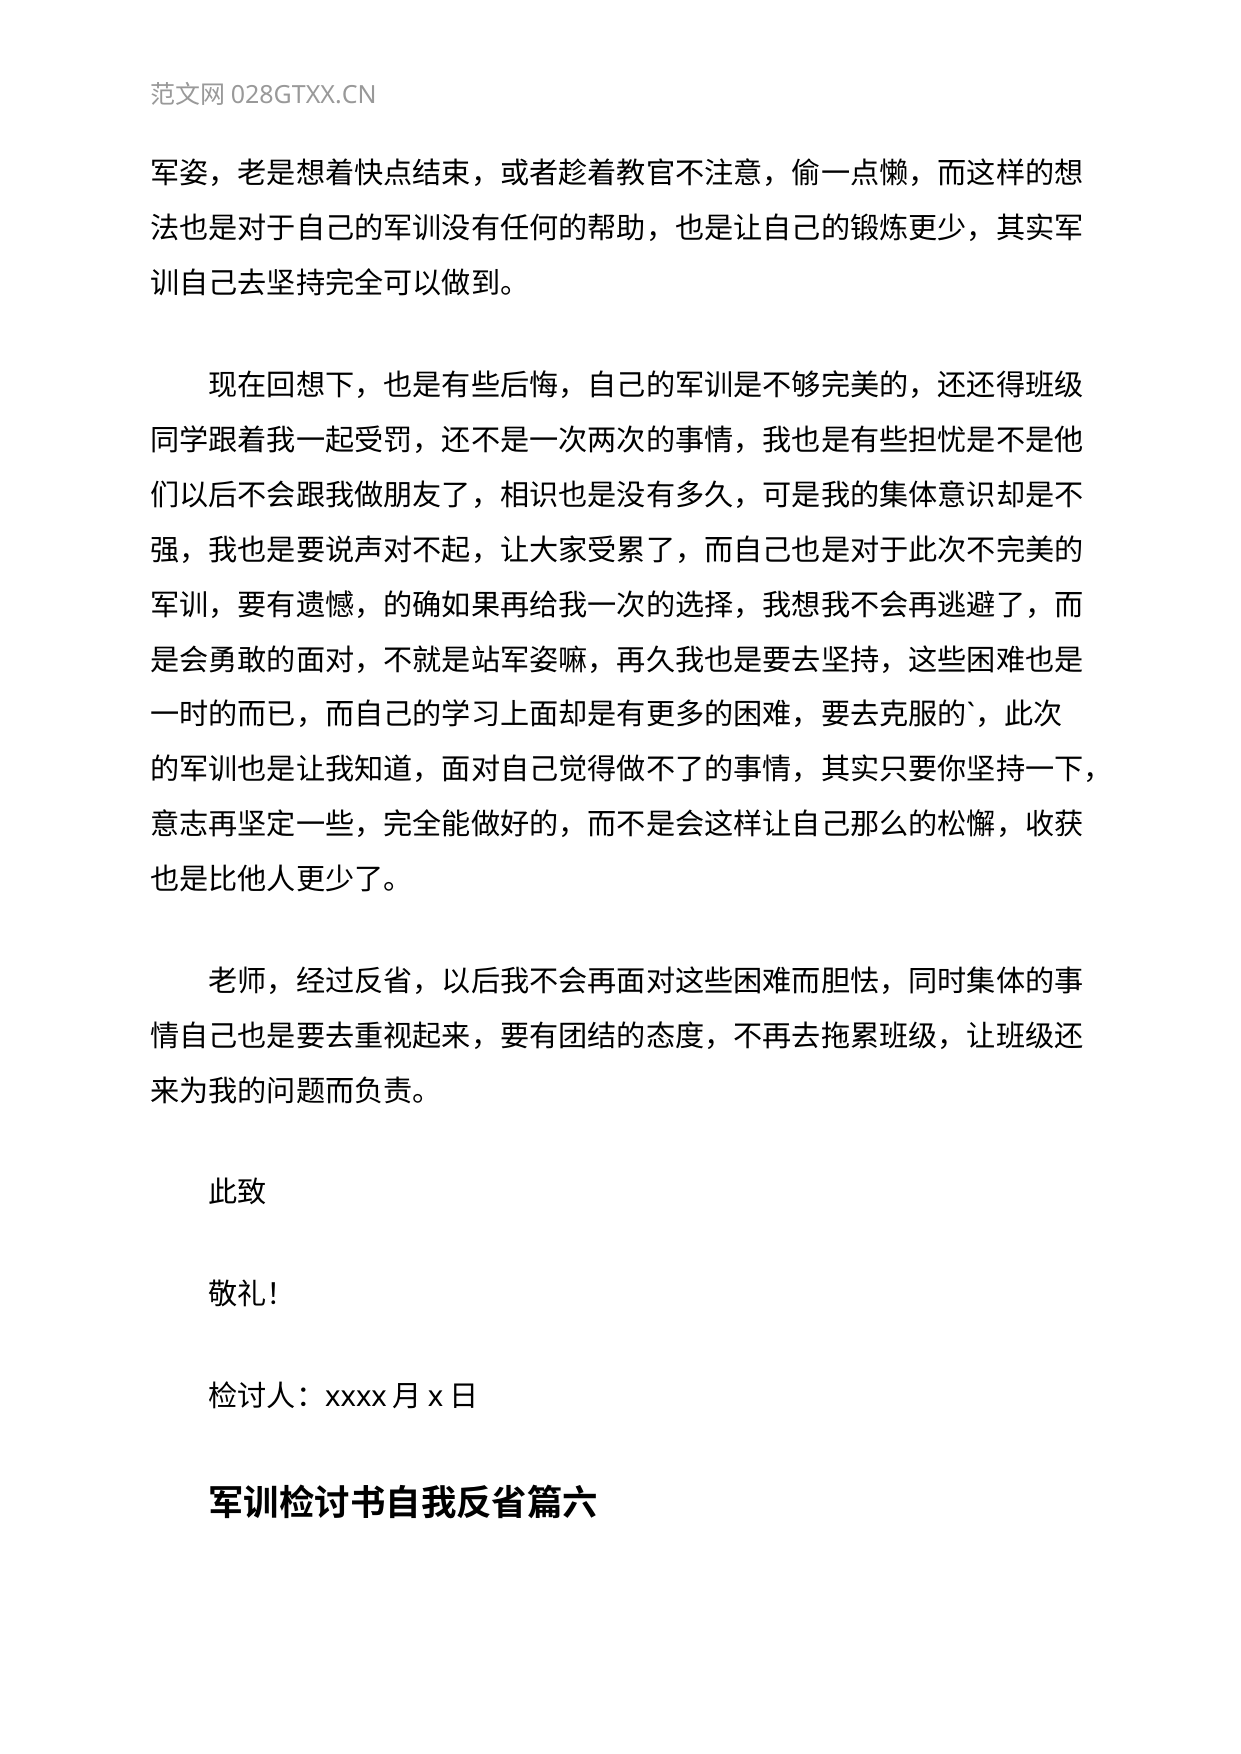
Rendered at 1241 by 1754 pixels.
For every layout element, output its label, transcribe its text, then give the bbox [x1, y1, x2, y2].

text 老师，经过反省，以后我不会再面对这些困难而胆怯，同时集体的事情自己也是要去重视起来，要有团结的态度，不再去拖累班级，让班级还来为我的问题而负责。 [150, 957, 1090, 1109]
text 检讨人：xxxx月x日 [150, 1373, 1090, 1415]
text 现在回想下，也是有些后悔，自己的军训是不够完美的，还还得班级同学跟着我一起受罚，还不是一次两次的事情，我也是有些担忧是不是他们以后不会跟我做朋友了，相识也是没有多久，可是我的集体意识却是不强，我也是要说声对不起，让大家受累了，而自己也是对于此次不完美的军训，要有遗憾，的确如果再给我一次的选择，我想我不会再逃避了，而是会勇敢的面对，不就是站军姿嘛，再久我也是要去坚持，这些困难也是一时的而已，而自己的学习上面却是有更多的困难，要去克服的`，此次的军训也是让我知道，面对自己觉得做不了的事情，其实只要你坚持一下，意志再坚定一些，完全能做好的，而不是会这样让自己那么的松懈，收获也是比他人更少了。 [150, 362, 1090, 898]
text 此致 [150, 1169, 1090, 1211]
text 军训检讨书自我反省篇六 [150, 1474, 1090, 1526]
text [150, 150, 1090, 302]
text 敬礼！ [150, 1271, 1090, 1313]
